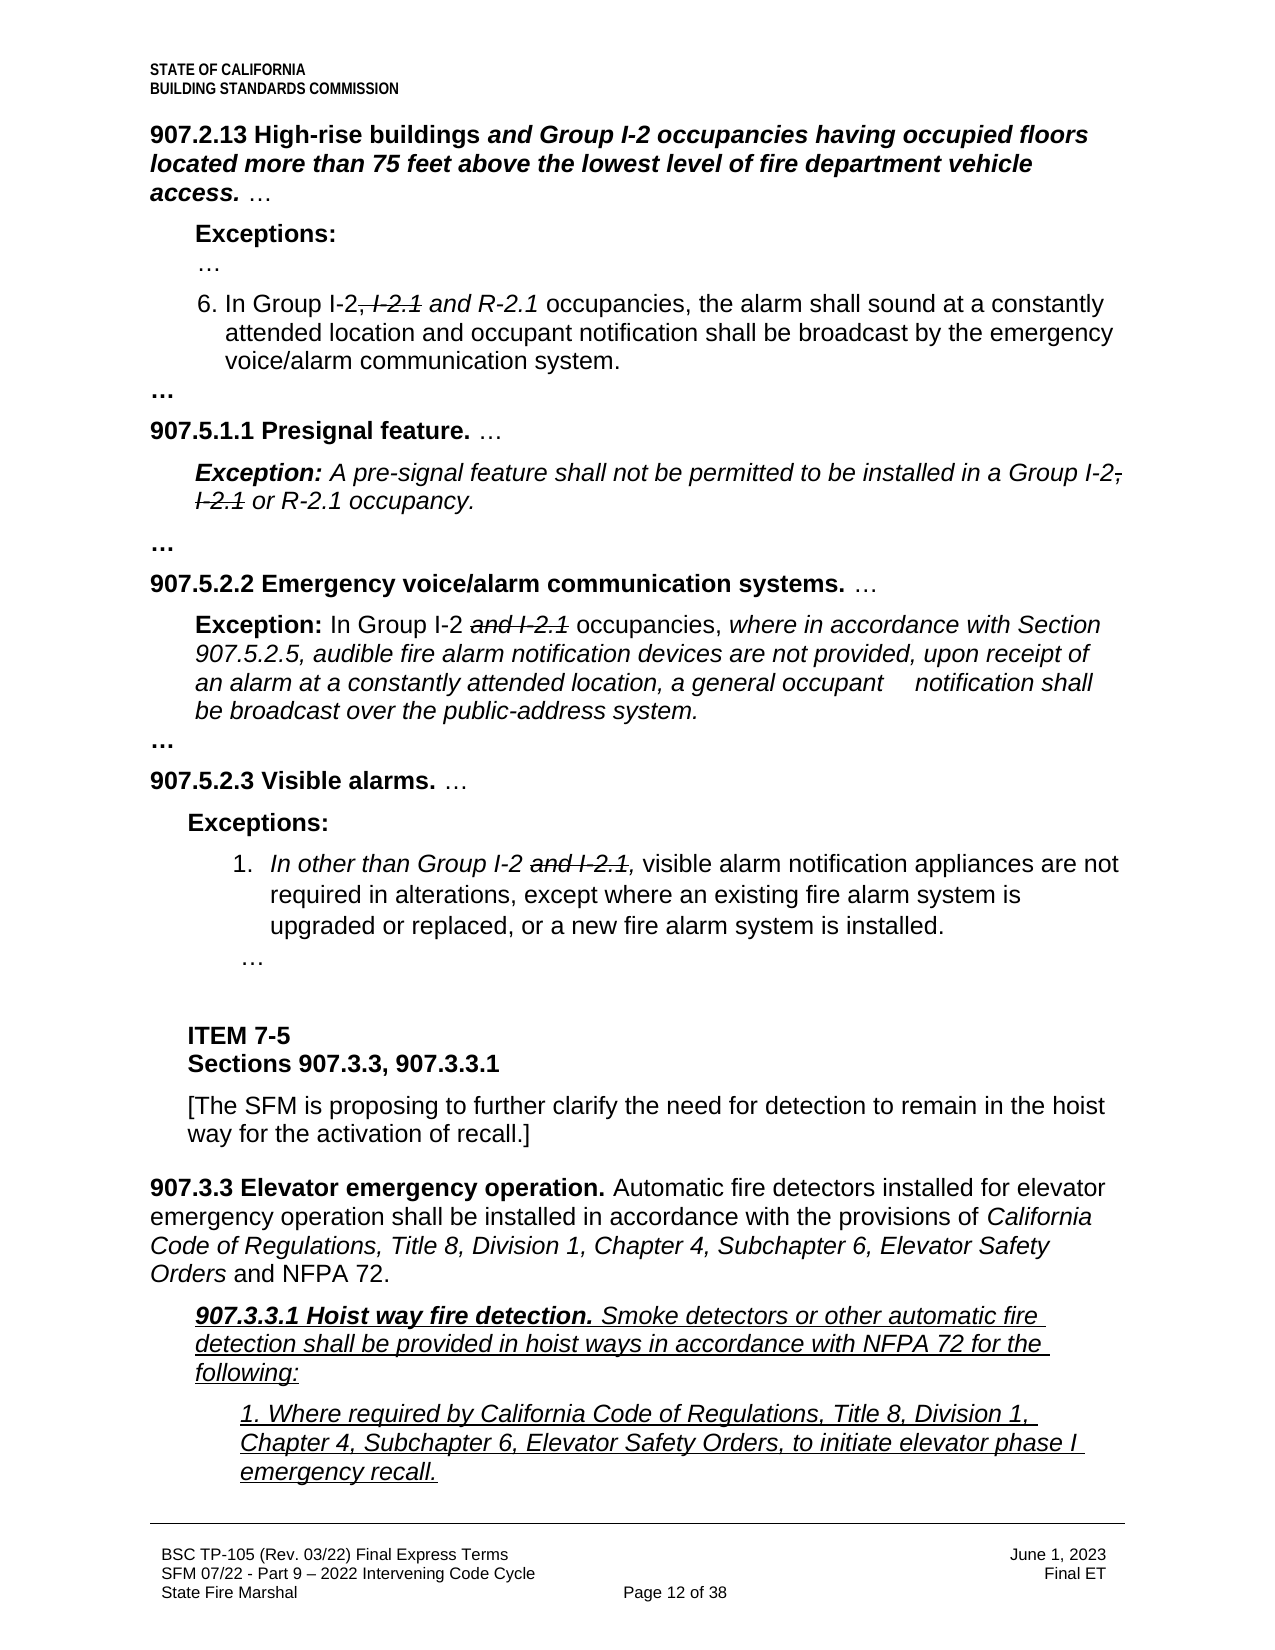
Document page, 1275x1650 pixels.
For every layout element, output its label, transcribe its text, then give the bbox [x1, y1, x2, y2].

text Exception: A pre-signal feature shall not be permitted to be installed in a Group I-2, I-2.1 or R-2.1 occupancy. [195, 457, 1125, 515]
text 1. Where required by California Code of Regulations, Title 8, Division 1, Chapter 4, Subchapter 6, Elevator Safety Orders, to initiate elevator phase I emergency recall. [240, 1399, 1125, 1486]
text 907.3.3 Elevator emergency operation. Automatic fire detectors installed for elevator emergency operation shall be installed in accordance with the provisions of California Code of Regulations, Title 8, Division 1, Chapter 4, Subchapter 6, Elevator Safety Orders and NFPA 72. [150, 1173, 1125, 1288]
text [The SFM is proposing to further clarify the need for detection to remain in the hoist way for the activation of recall.] [187, 1091, 1125, 1148]
text 907.5.2.3 Visible alarms. … [150, 766, 1125, 795]
text 907.3.3.1 Hoist way fire detection. Smoke detectors or other automatic fire detection shall be provided in hoist ways in accordance with NFPA 72 for the following: [195, 1301, 1125, 1387]
text … [150, 725, 1125, 754]
text 907.5.1.1 Presignal feature. … [150, 416, 1125, 445]
text … [150, 375, 1125, 404]
text 907.2.13 High-rise buildings and Group I-2 occupancies having occupied floors located more than 75 feet above the lowest level of fire department vehicle access. … [150, 120, 1125, 206]
text Exception: In Group I-2 and I-2.1 occupancies, where in accordance with Section 907.5.2.5, audible fire alarm notification devices are not provided, upon receipt of an alarm at a constantly attended location, a general occupant notification shall be broadcast over the public-address system. [195, 610, 1125, 725]
text … [150, 527, 1125, 556]
text Exceptions: [150, 807, 1125, 836]
text 6. In Group I-2, I-2.1 and R-2.1 occupancies, the alarm shall sound at a constantly attended location and occupant notification shall be broadcast by the emergency voice/alarm communication system. [197, 289, 1125, 375]
text Exceptions: [150, 219, 1125, 247]
list In other than Group I-2 and I-2.1, visible alarm notification appliances are not required in alterations, except where an existing fire alarm system is upgraded or replaced, or a new fire alarm system is installed. [232, 849, 1125, 939]
subtitle ITEM 7-5 Sections 907.3.3, 907.3.3.1 [187, 1021, 1125, 1078]
text … [150, 942, 1125, 971]
text 907.5.2.2 Emergency voice/alarm communication systems. … [150, 569, 1125, 597]
text … [196, 247, 1125, 276]
